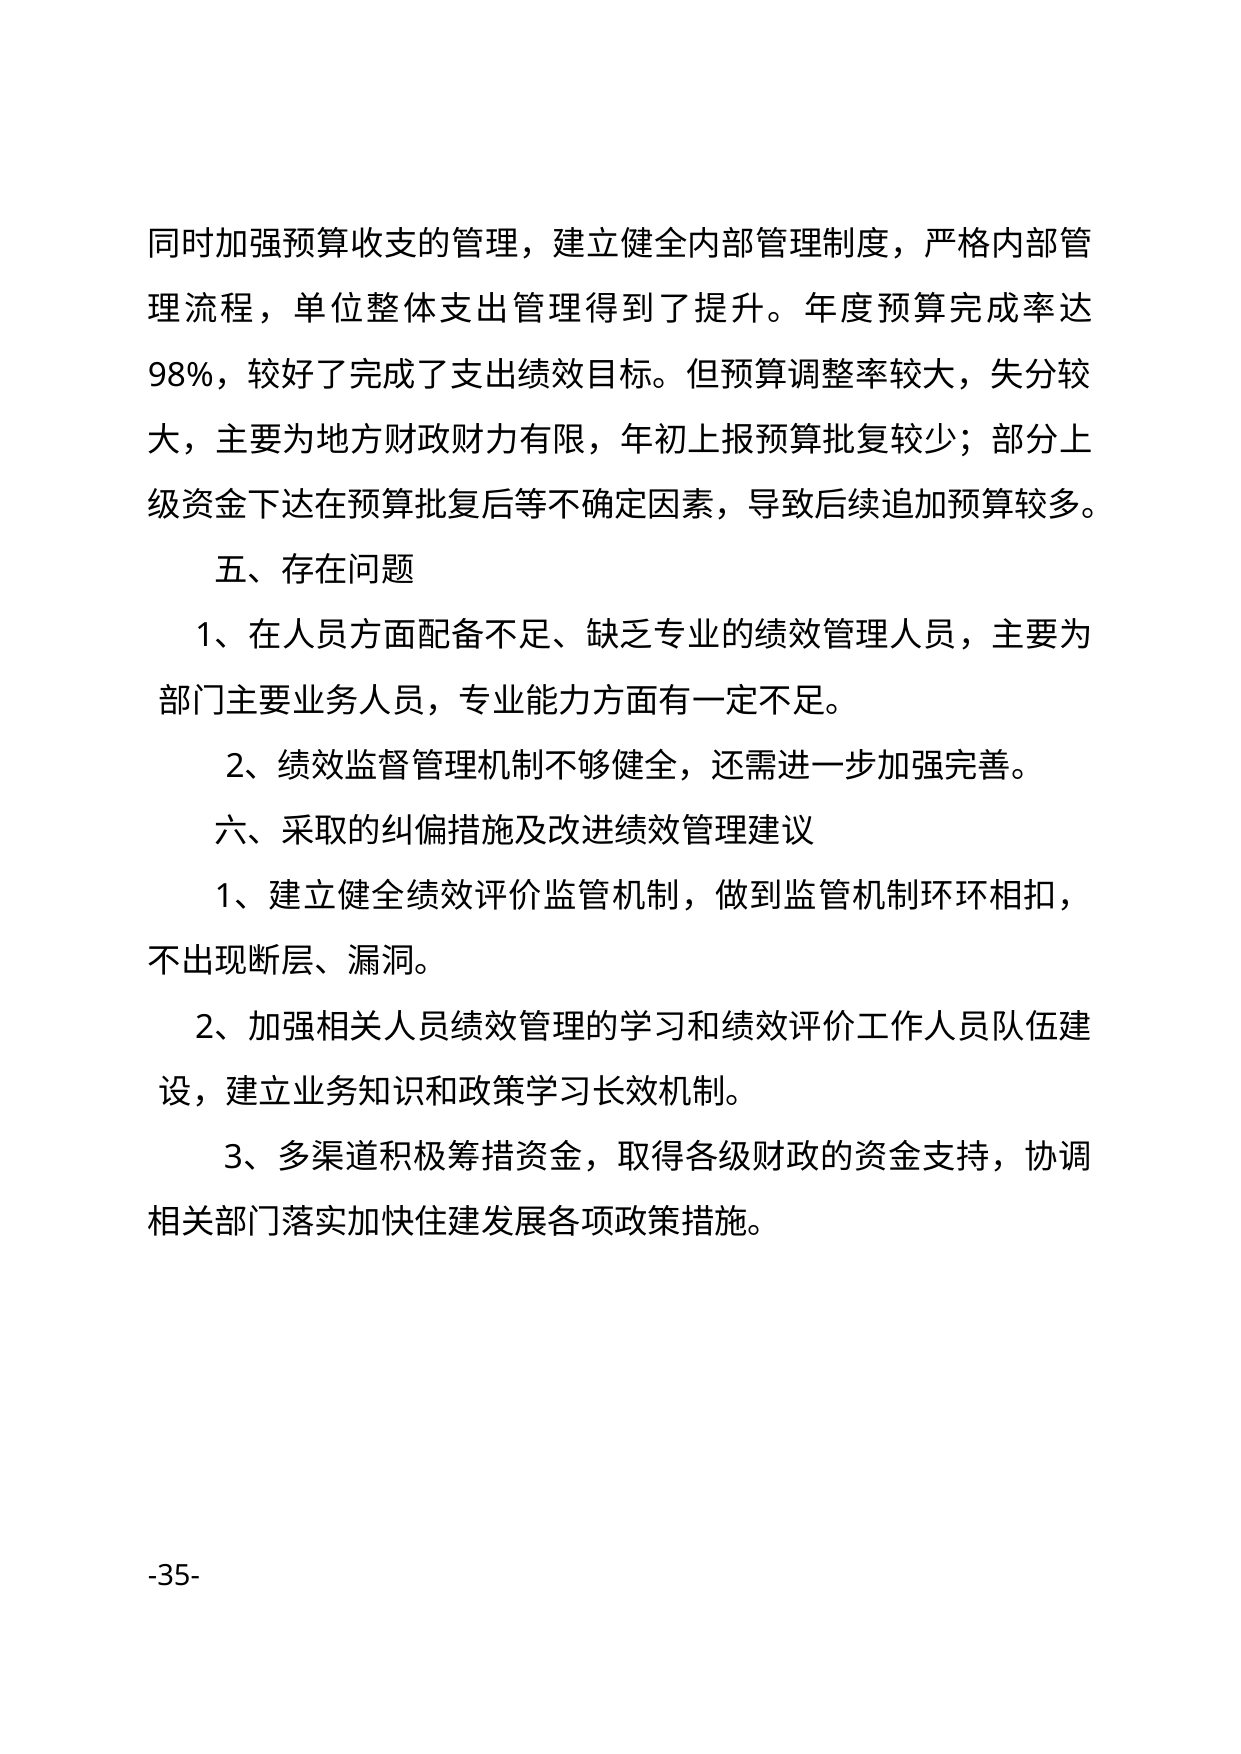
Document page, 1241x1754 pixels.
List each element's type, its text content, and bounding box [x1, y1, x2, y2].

text 2、绩效监督管理机制不够健全，还需进一步加强完善。 [159, 730, 1092, 795]
text 3、多渠道积极筹措资金，取得各级财政的资金支持，协调相关部门落实加快住建发展各项政策措施。 [148, 1121, 1092, 1252]
text 1、在人员方面配备不足、缺乏专业的绩效管理人员，主要为部门主要业务人员，专业能力方面有一定不足。 [159, 600, 1092, 730]
text 六、采取的纠偏措施及改进绩效管理建议 [148, 795, 1092, 861]
text 2、加强相关人员绩效管理的学习和绩效评价工作人员队伍建设，建立业务知识和政策学习长效机制。 [159, 991, 1092, 1121]
text 五、存在问题 [148, 534, 1092, 600]
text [148, 208, 1092, 534]
text 1、建立健全绩效评价监管机制，做到监管机制环环相扣，不出现断层、漏洞。 [148, 861, 1092, 991]
